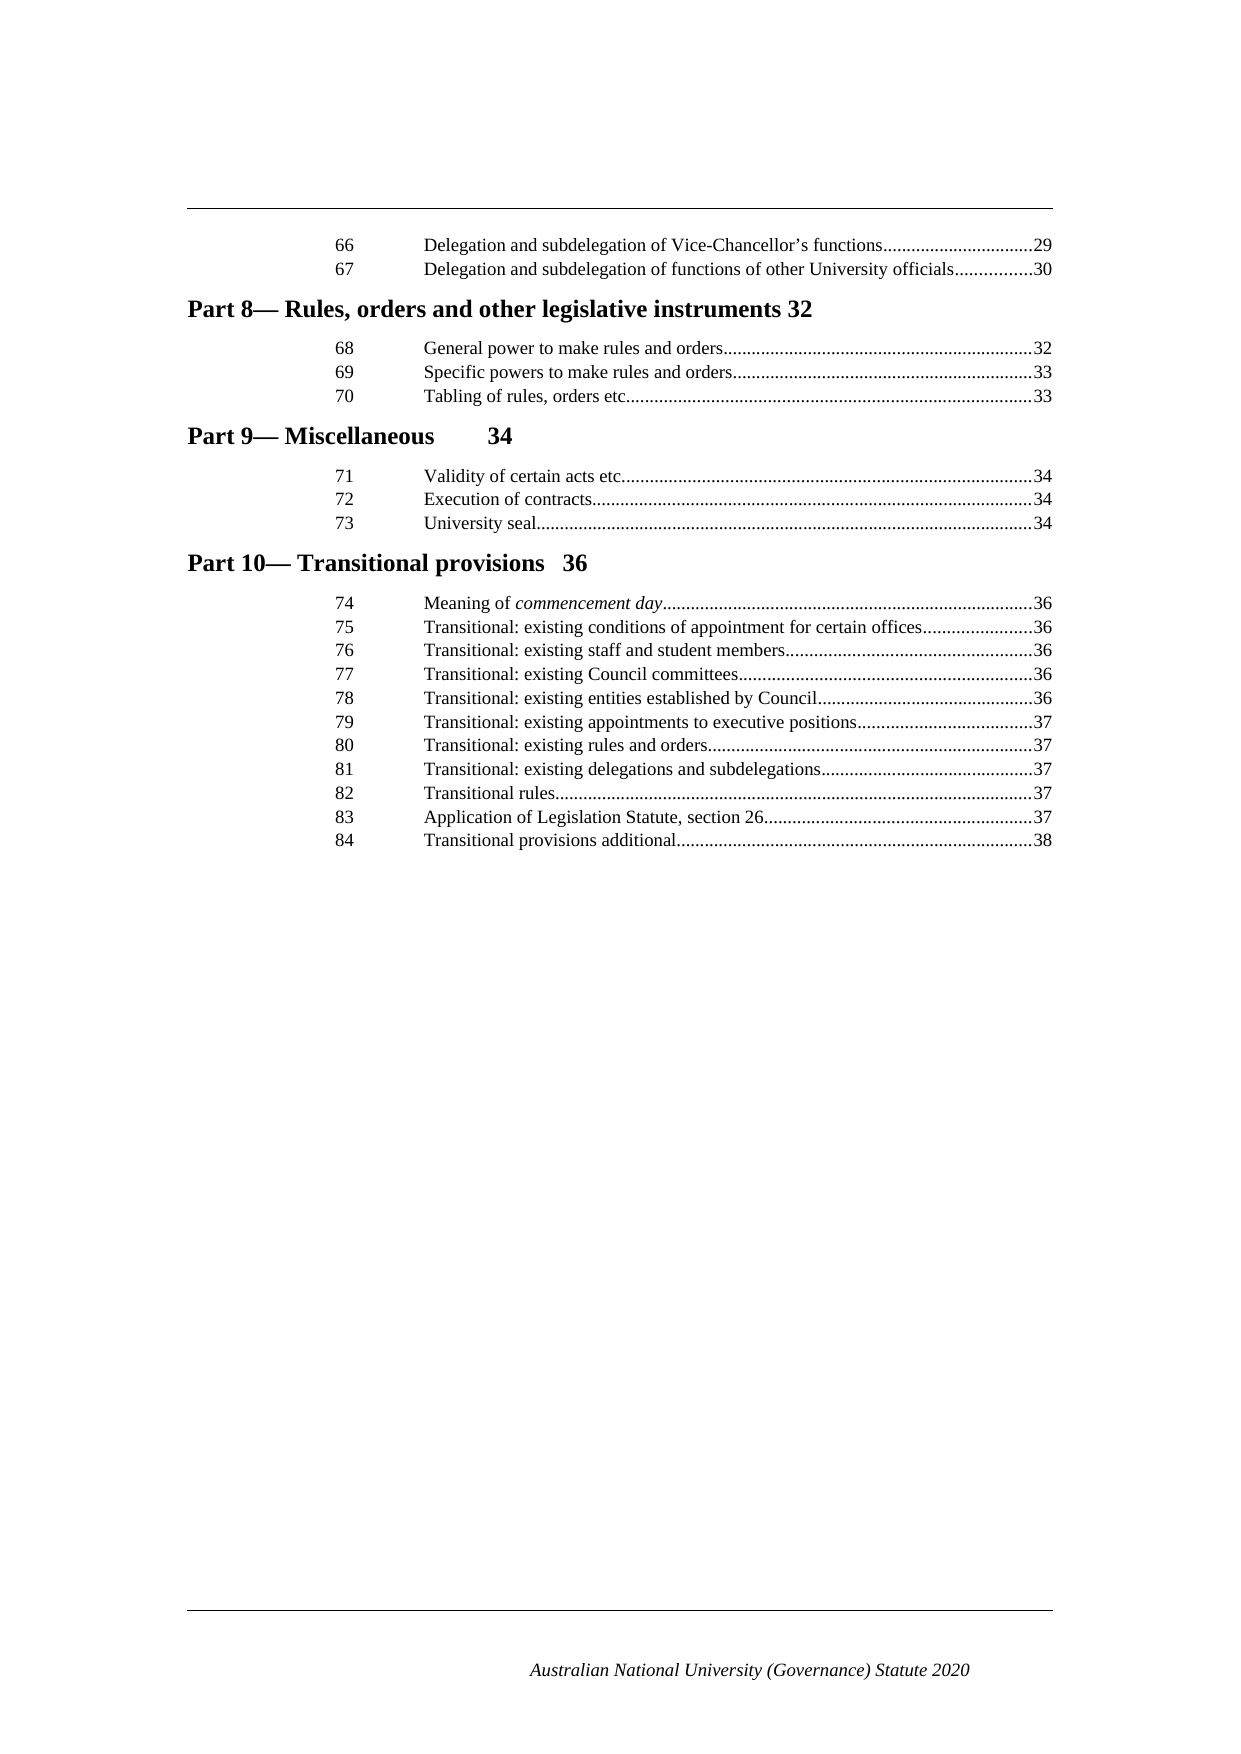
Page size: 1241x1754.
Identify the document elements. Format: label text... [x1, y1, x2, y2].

text Part 9— Miscellaneous 34 [187, 421, 1053, 450]
text 71 Validity of certain acts etc. 34 [335, 464, 1053, 486]
text 70 Tabling of rules, orders etc. 33 [335, 385, 1053, 406]
text 78 Transitional: existing entities established by Council 36 [335, 687, 1053, 708]
text 69 Specific powers to make rules and orders 33 [335, 361, 1053, 382]
text 80 Transitional: existing rules and orders 37 [335, 734, 1053, 756]
text 81 Transitional: existing delegations and subdelegations 37 [335, 758, 1053, 779]
text 68 General power to make rules and orders 32 [335, 337, 1053, 359]
text 75 Transitional: existing conditions of appointment for certain offices 36 [335, 616, 1053, 637]
text 67 Delegation and subdelegation of functions of other University officials 30 [335, 257, 1053, 279]
text Part 10— Transitional provisions 36 [187, 548, 1053, 577]
text 84 Transitional provisions additional 38 [335, 829, 1053, 851]
text 76 Transitional: existing staff and student members 36 [335, 639, 1053, 661]
text Part 8— Rules, orders and other legislative instruments 32 [187, 294, 1053, 322]
text 79 Transitional: existing appointments to executive positions 37 [335, 711, 1053, 732]
text 82 Transitional rules 37 [335, 782, 1053, 803]
text 73 University seal 34 [335, 512, 1053, 533]
text 77 Transitional: existing Council committees 36 [335, 663, 1053, 684]
text 83 Application of Legislation Statute, section 26 37 [335, 806, 1053, 827]
text 72 Execution of contracts 34 [335, 488, 1053, 510]
text 66 Delegation and subdelegation of Vice-Chancellor’s functions 29 [335, 234, 1053, 255]
text 74 Meaning of commencement day 36 [335, 592, 1053, 613]
